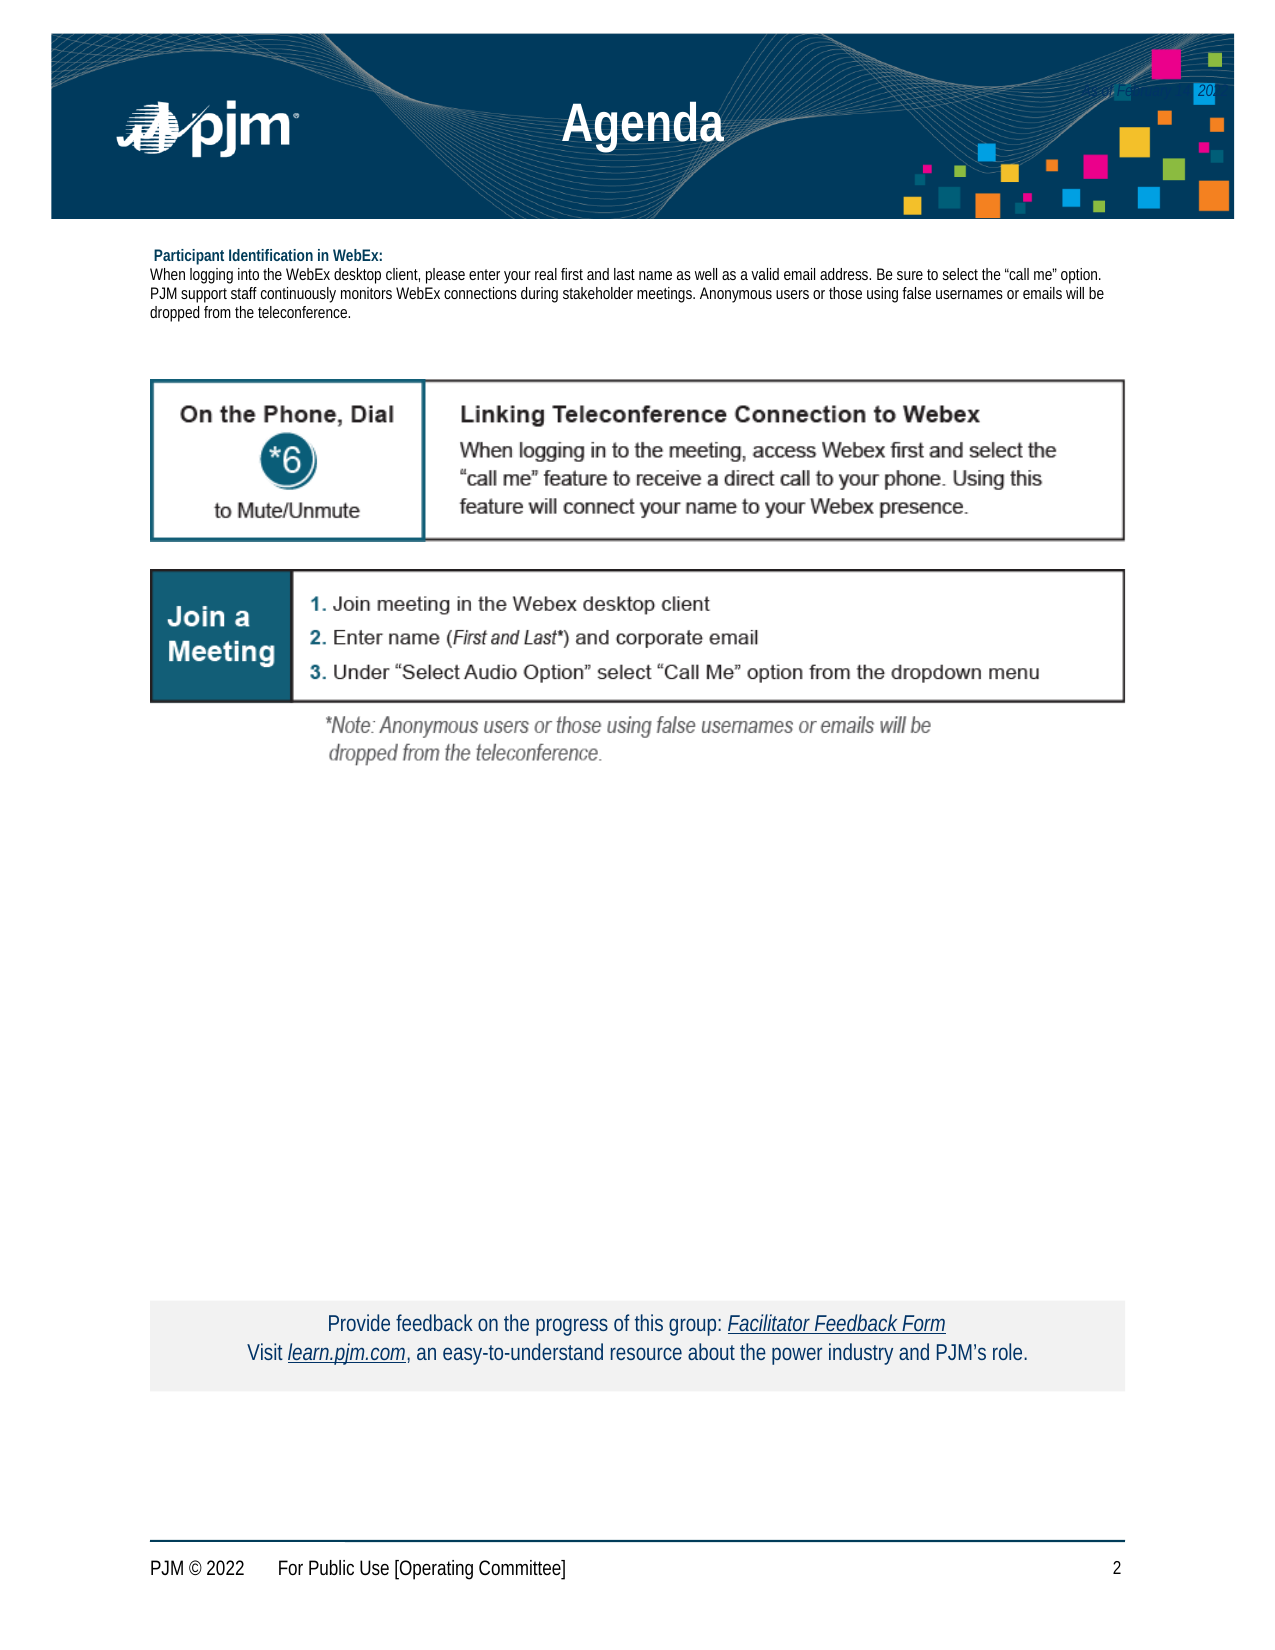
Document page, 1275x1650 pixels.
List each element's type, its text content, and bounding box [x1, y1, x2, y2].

picture [150, 379, 1125, 542]
text PJM support staff continuously monitors WebEx connections during stakeholder meetings. Anonymous users or those using false usernames or emails will be dropped from the teleconference. [150, 284, 1125, 322]
picture [51, 32, 1235, 219]
picture [150, 569, 1125, 769]
subtitle Participant Identification in WebEx: [150, 246, 1125, 265]
text When logging into the WebEx desktop client, please enter your real first and last name as well as a valid email address. Be sure to select the “call me” option. [150, 265, 1125, 284]
